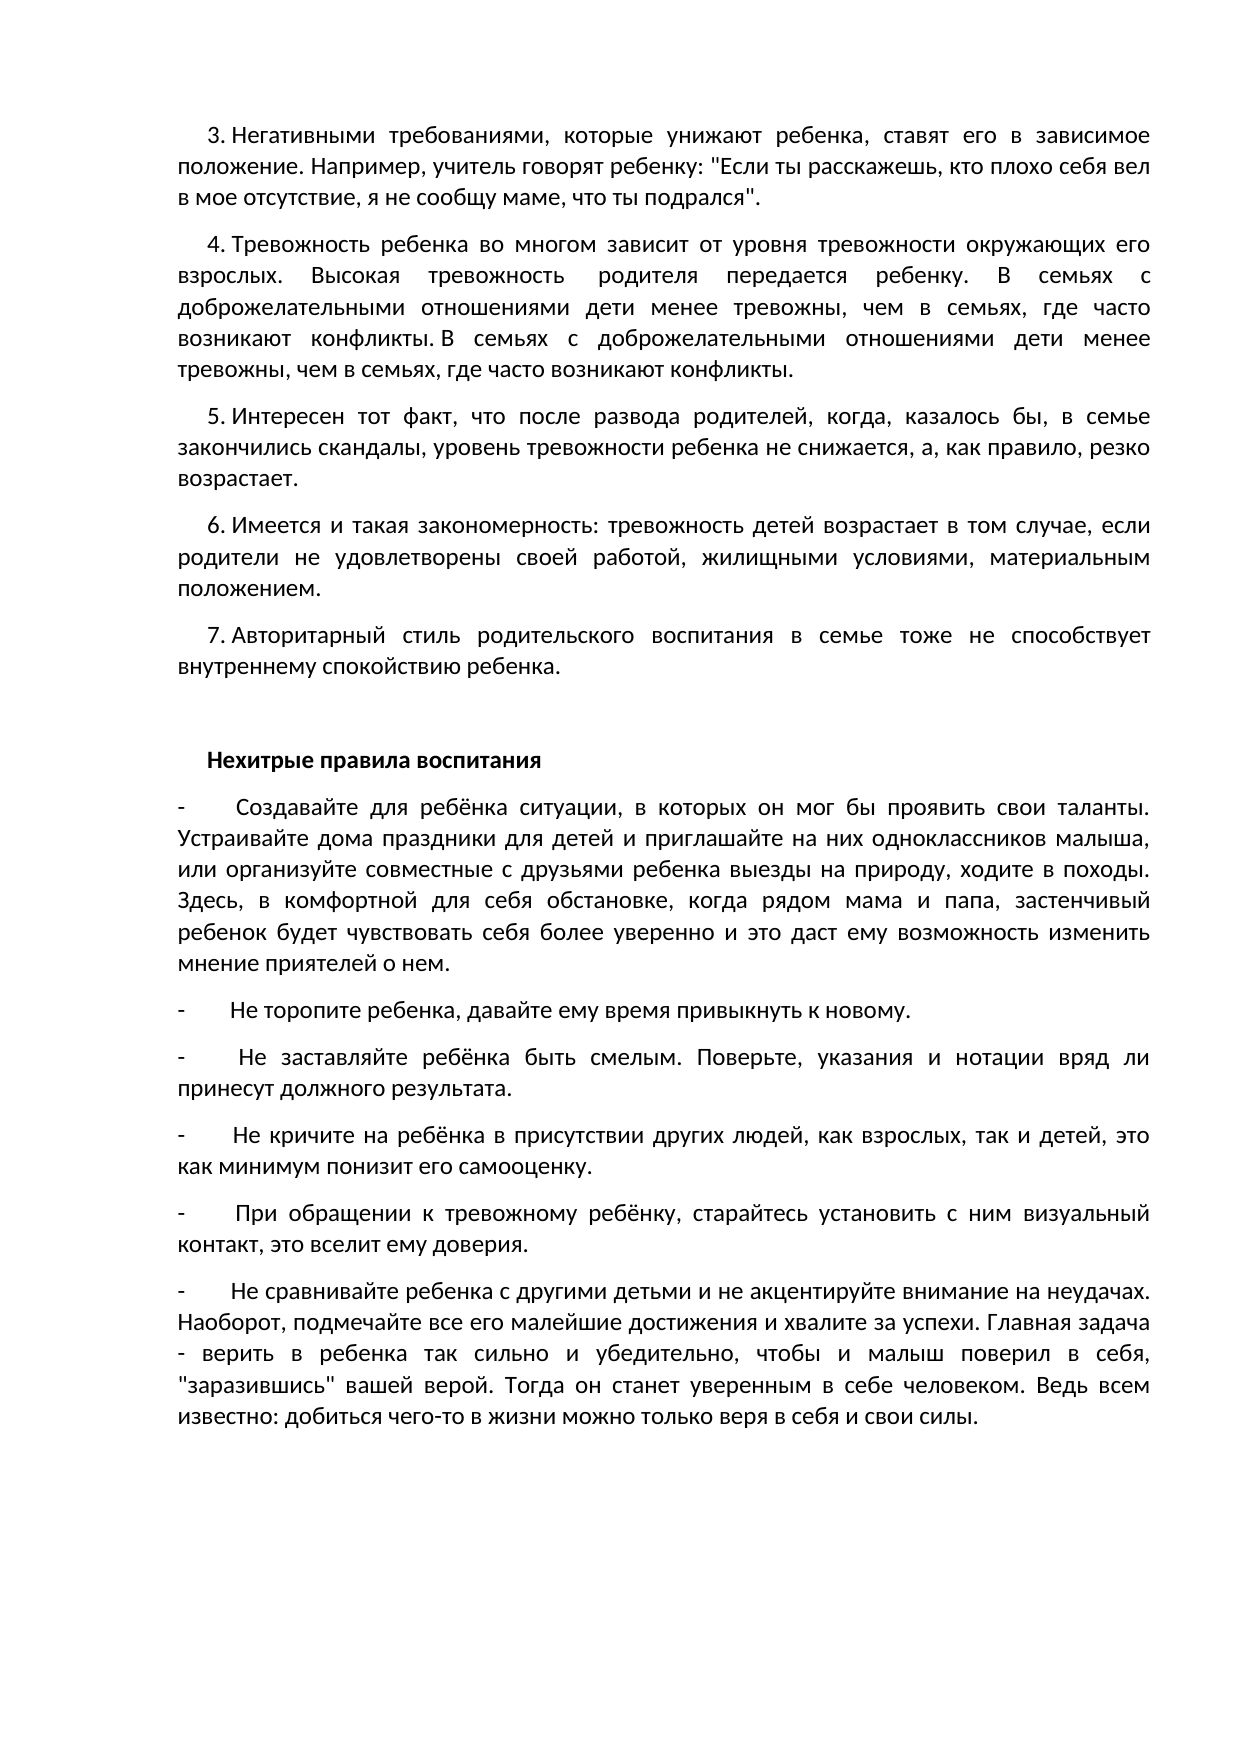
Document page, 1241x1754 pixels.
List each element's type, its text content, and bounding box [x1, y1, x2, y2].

text 6. Имеется и такая закономерность: тревожность детей возрастает в том случае, если родители не удовлетворены своей работой, жилищными условиями, материальным положением. [177, 509, 1152, 602]
text 7. Авторитарный стиль родительского воспитания в семье тоже не способствует внутреннему спокойствию ребенка. [177, 618, 1152, 681]
text - Не заставляйте ребёнка быть смелым. Поверьте, указания и нотации вряд ли принесут должного результата. [177, 1040, 1152, 1102]
text - Не торопите ребенка, давайте ему время привыкнуть к новому. [177, 993, 1152, 1024]
text - Не сравнивайте ребенка с другими детьми и не акцентируйте внимание на неудачах. Наоборот, подмечайте все его малейшие достижения и хвалите за успехи. Главная задача - верить в ребенка так сильно и убедительно, чтобы и малыш поверил в себя, "заразившись" вашей верой. Тогда он станет уверенным в себе человеком. Ведь всем известно: добиться чего-то в жизни можно только веря в себя и свои силы. [177, 1274, 1152, 1431]
text 5. Интересен тот факт, что после развода родителей, когда, казалось бы, в семье закончились скандалы, уровень тревожности ребенка не снижается, а, как правило, резко возрастает. [177, 399, 1152, 493]
text - Не кричите на ребёнка в присутствии других людей, как взрослых, так и детей, это как минимум понизит его самооценку. [177, 1118, 1152, 1181]
text - Создавайте для ребёнка ситуации, в которых он мог бы проявить свои таланты. Устраивайте дома праздники для детей и приглашайте на них одноклассников малыша, или организуйте совместные с друзьями ребенка выезды на природу, ходите в походы. Здесь, в комфортной для себя обстановке, когда рядом мама и папа, застенчивый ребенок будет чувствовать себя более уверенно и это даст ему возможность изменить мнение приятелей о нем. [177, 790, 1152, 977]
text 3. Негативными требованиями, которые унижают ребенка, ставят его в зависимое положение. Например, учитель говорят ребенку: "Если ты расскажешь, кто плохо себя вел в мое отсутствие, я не сообщу маме, что ты подрался". [177, 118, 1152, 212]
text 4. Тревожность ребенка во многом зависит от уровня тревожности окружающих его взрослых. Высокая тревожность родителя передается ребенку. В семьях с доброжелательными отношениями дети менее тревожны, чем в семьях, где часто возникают конфликты. В семьях с доброжелательными отношениями дети менее тревожны, чем в семьях, где часто возникают конфликты. [177, 227, 1152, 384]
text - При обращении к тревожному ребёнку, старайтесь установить с ним визуальный контакт, это вселит ему доверия. [177, 1196, 1152, 1259]
text Нехитрые правила воспитания [177, 743, 1152, 774]
